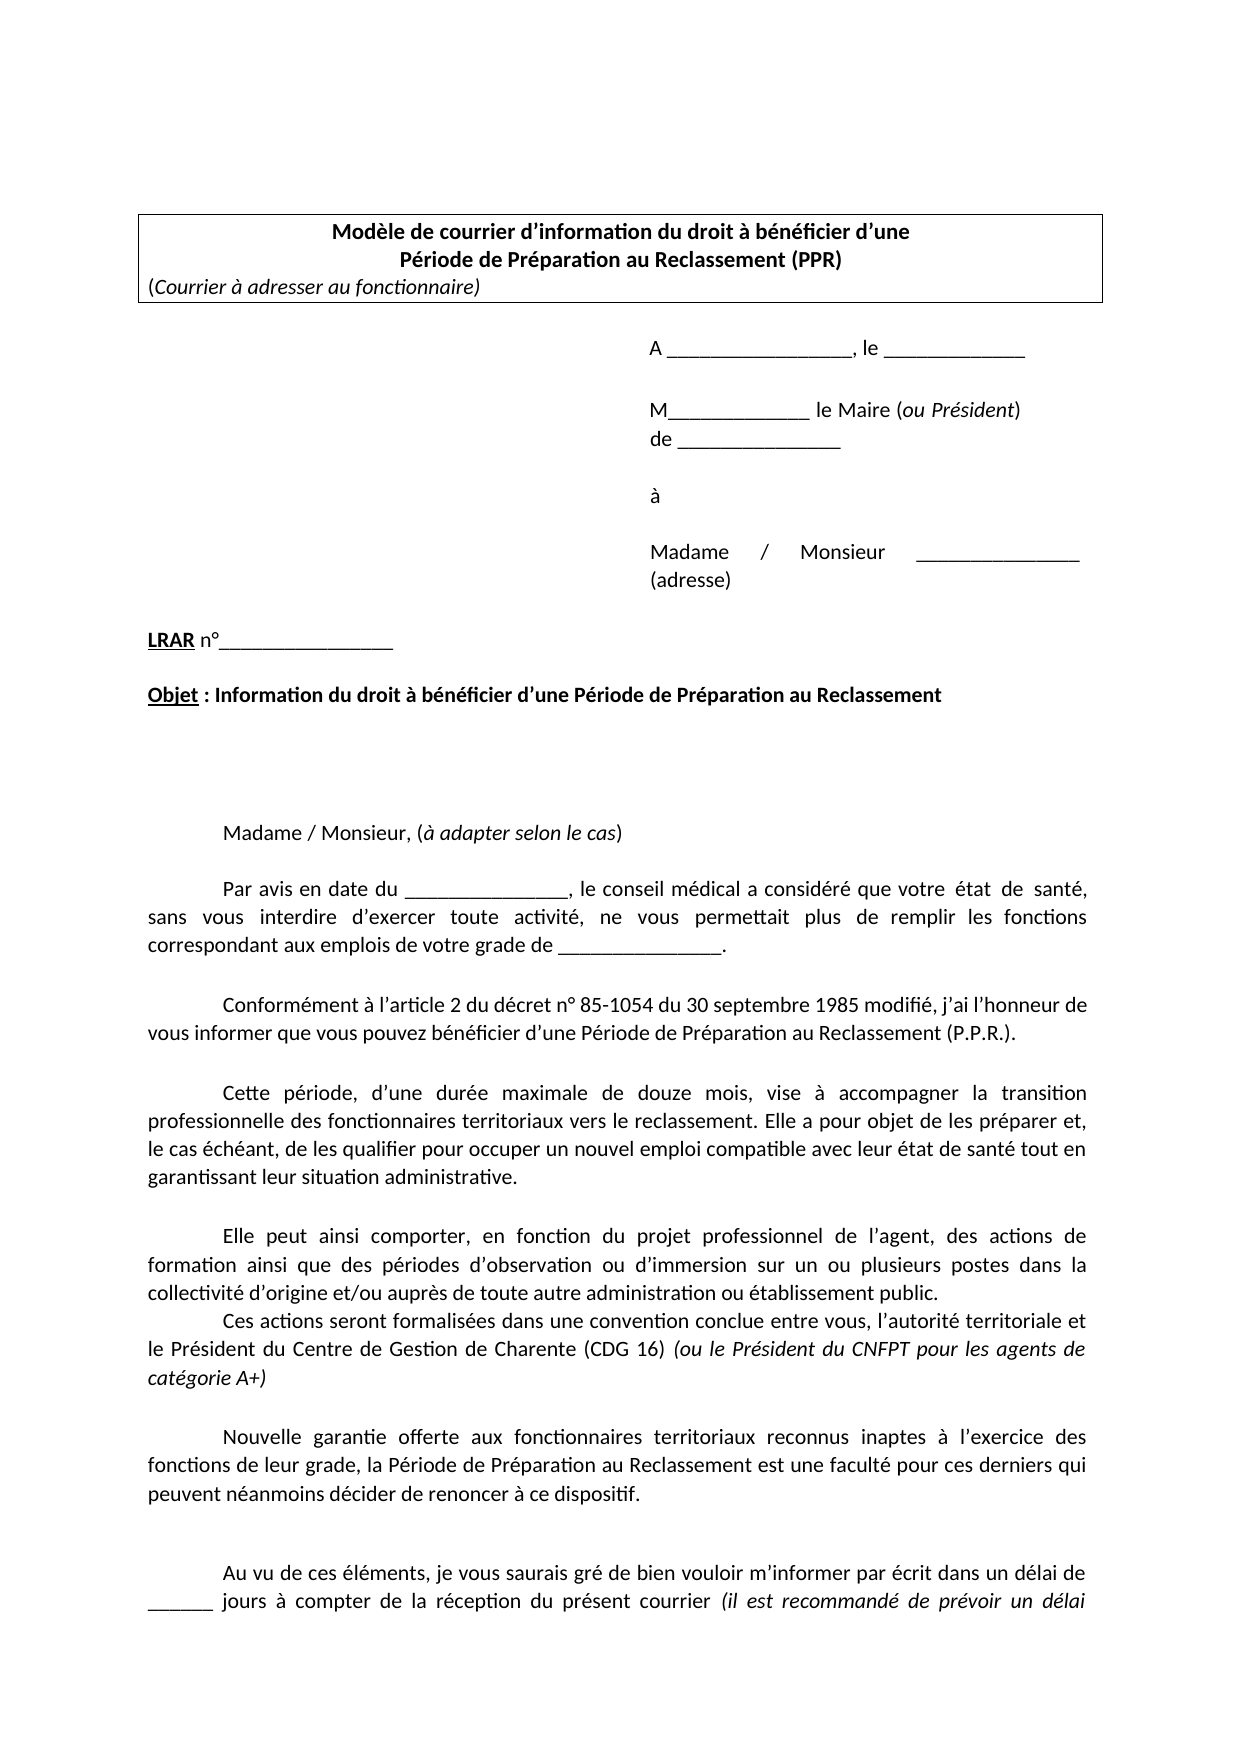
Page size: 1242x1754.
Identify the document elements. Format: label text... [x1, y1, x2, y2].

text Elle peut ainsi comporter, en fonction du projet professionnel de l’agent, des actions de formation ainsi que des périodes d’observation ou d’immersion sur un ou plusieurs postes dans la collectivité d’origine et/ou auprès de toute autre administration ou établissement public. [148, 1223, 1088, 1306]
text de _______________ [650, 425, 1096, 451]
text Période de Préparation au Reclassement (PPR) [148, 245, 1094, 270]
text Modèle de courrier d’information du droit à bénéficier d’une [139, 215, 1102, 245]
text Madame / Monsieur, (à adapter selon le cas) [148, 819, 1093, 846]
text Ces actions seront formalisées dans une convention conclue entre vous, l’autorité territoriale et le Président du Centre de Gestion de Charente (CDG 16) (ou le Président du CNFPT pour les agents de catégorie A+) [148, 1307, 1088, 1391]
text Objet : Information du droit à bénéficier d’une Période de Préparation au Reclassement [148, 682, 1093, 708]
text LRAR n°________________ [148, 626, 1096, 653]
text Madame / Monsieur _______________ (adresse) [650, 538, 1079, 593]
text Conformément à l’article 2 du décret n° 85-1054 du 30 septembre 1985 modifié, j’ai l’honneur de vous informer que vous pouvez bénéficier d’une Période de Préparation au Reclassement (P.P.R.). [148, 991, 1088, 1046]
text (Courrier à adresser au fonctionnaire) [139, 270, 1102, 302]
text A _________________, le _____________ [649, 334, 1088, 361]
text Par avis en date du _______________, le conseil médical a considéré que votre état de santé, sans vous interdire d’exercer toute activité, ne vous permettait plus de remplir les fonctions correspondant aux emplois de votre grade de _______________. [148, 875, 1088, 958]
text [148, 1559, 1088, 1614]
text à [650, 483, 1096, 509]
text Nouvelle garantie offerte aux fonctionnaires territoriaux reconnus inaptes à l’exercice des fonctions de leur grade, la Période de Préparation au Reclassement est une faculté pour ces derniers qui peuvent néanmoins décider de renoncer à ce dispositif. [148, 1423, 1088, 1506]
text M_____________ le Maire (ou Président) [649, 361, 1088, 422]
text Cette période, d’une durée maximale de douze mois, vise à accompagner la transition professionnelle des fonctionnaires territoriaux vers le reclassement. Elle a pour objet de les préparer et, le cas échéant, de les qualifier pour occuper un nouvel emploi compatible avec leur état de santé tout en garantissant leur situation administrative. [148, 1079, 1088, 1190]
